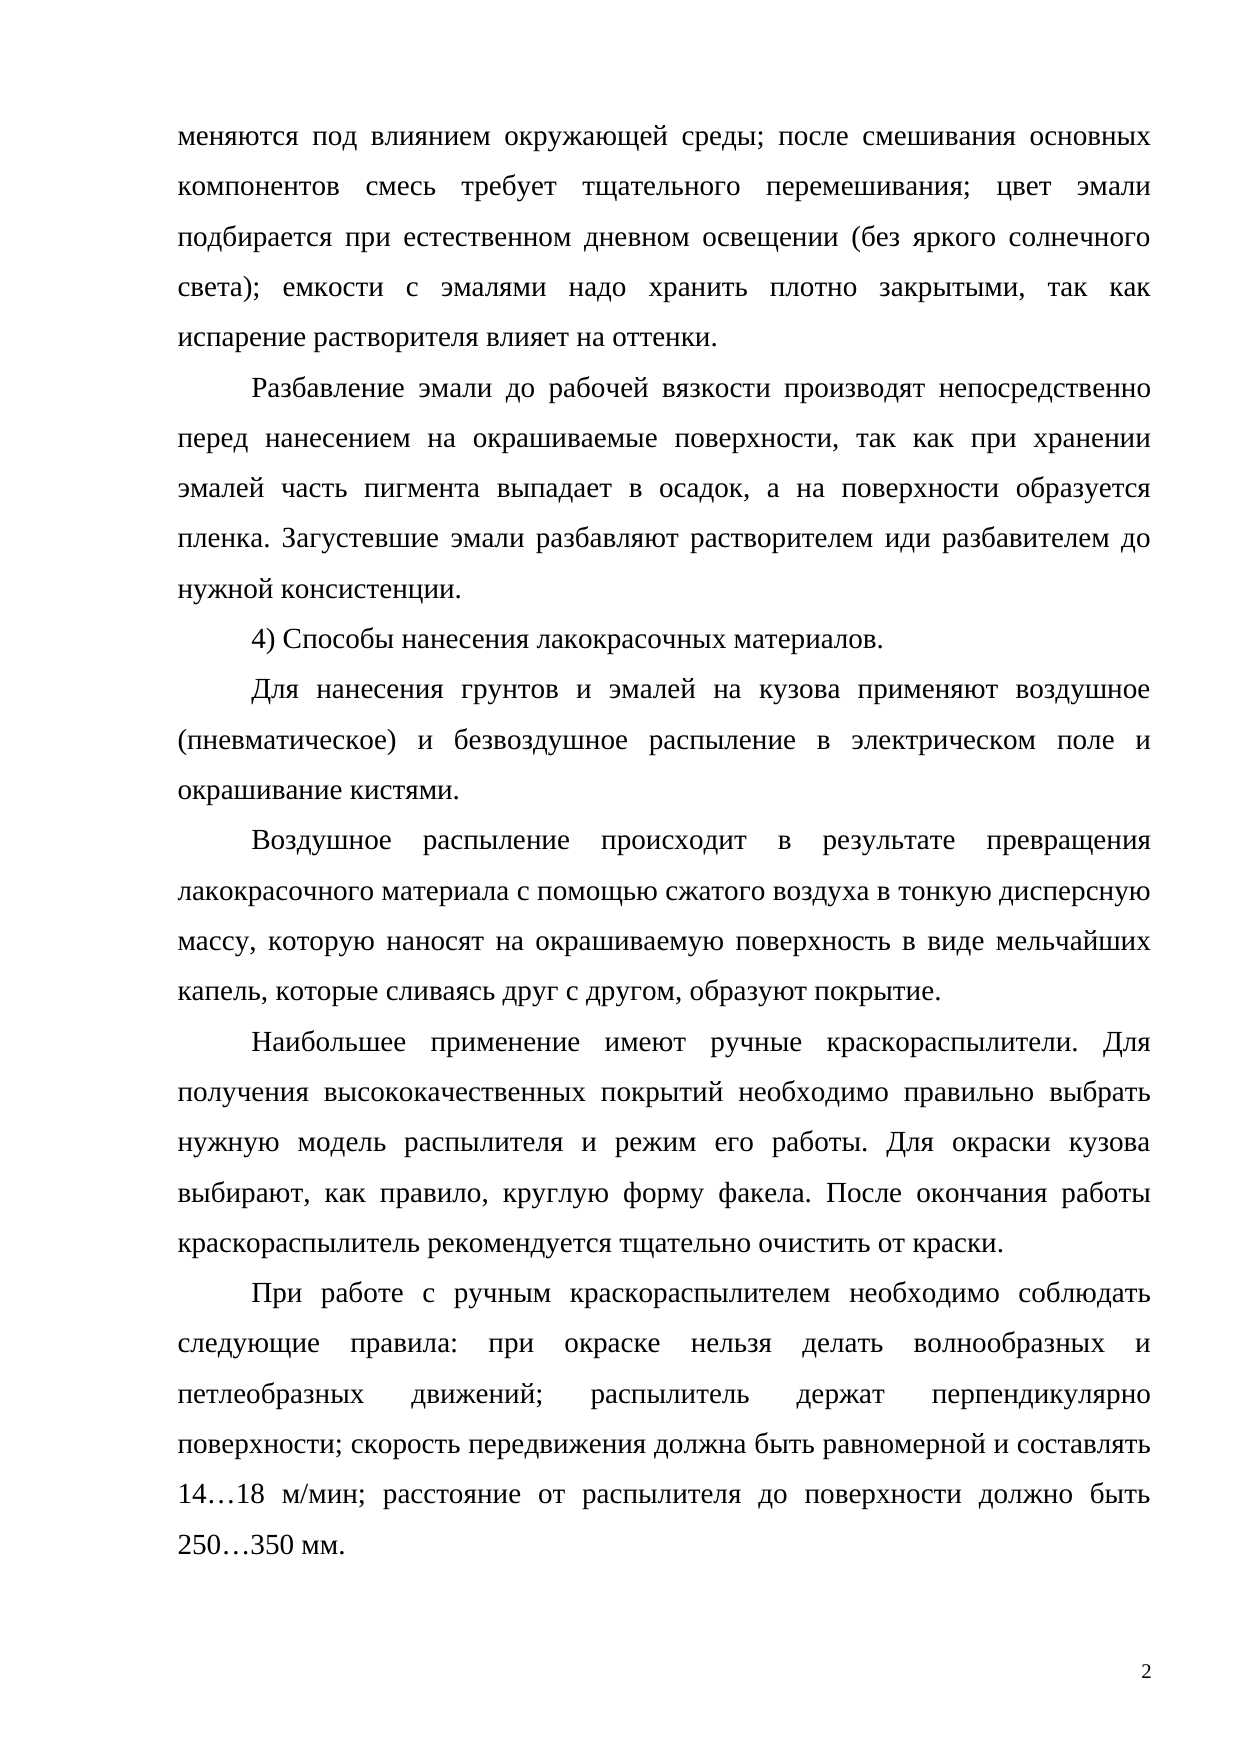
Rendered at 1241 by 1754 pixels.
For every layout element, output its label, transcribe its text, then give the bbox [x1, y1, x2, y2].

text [177, 118, 1152, 353]
text При работе с ручным краскораспылителем необходимо соблюдать следующие правила: при окраске нельзя делать волнообразных и петлеобразных движений; распылитель держат перпендикулярно поверхности; скорость передвижения должна быть равномерной и составлять 14…18 м/мин; расстояние от распылителя до поверхности должно быть 250…350 мм. [177, 1275, 1152, 1560]
text Для нанесения грунтов и эмалей на кузова применяют воздушное (пневматическое) и безвоздушное распыление в электрическом поле и окрашивание кистями. [177, 672, 1152, 806]
text Наибольшее применение имеют ручные краскораспылители. Для получения высококачественных покрытий необходимо правильно выбрать нужную модель распылителя и режим его работы. Для окраски кузова выбирают, как правило, круглую форму факела. После окончания работы краскораспылитель рекомендуется тщательно очистить от краски. [177, 1024, 1152, 1258]
text Разбавление эмали до рабочей вязкости производят непосредственно перед нанесением на окрашиваемые поверхности, так как при хранении эмалей часть пигмента выпадает в осадок, а на поверхности образуется пленка. Загустевшие эмали разбавляют растворителем иди разбавителем до нужной консистенции. [177, 370, 1152, 604]
text Воздушное распыление происходит в результате превращения лакокрасочного материала с помощью сжатого воздуха в тонкую дисперсную массу, которую наносят на окрашиваемую поверхность в виде мельчайших капель, которые сливаясь друг с другом, образуют покрытие. [177, 822, 1152, 1007]
text 4) Способы нанесения лакокрасочных материалов. [177, 621, 1152, 655]
